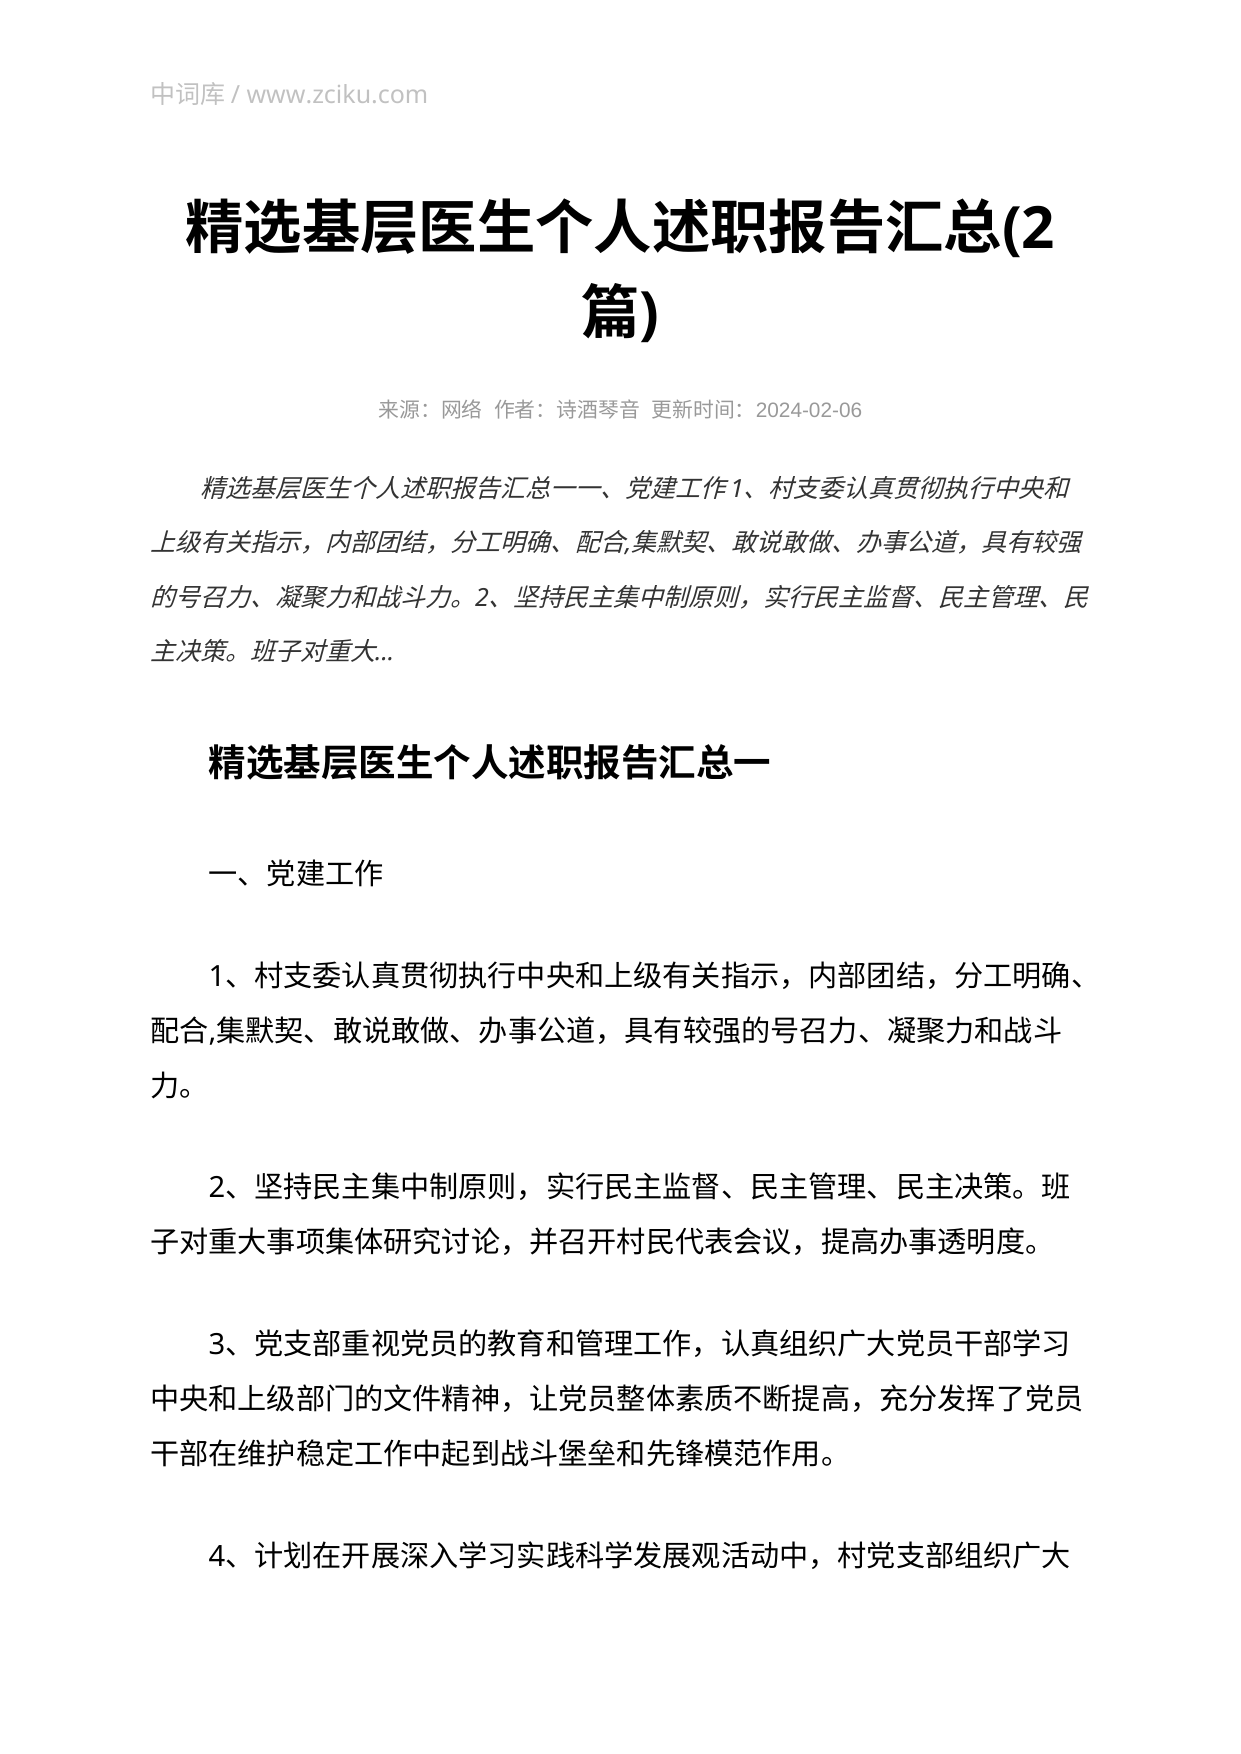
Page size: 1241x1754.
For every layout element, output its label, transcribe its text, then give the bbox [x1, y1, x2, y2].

text 精选基层医生个人述职报告汇总一一、党建工作1、村支委认真贯彻执行中央和上级有关指示，内部团结，分工明确、配合,集默契、敢说敢做、办事公道，具有较强的号召力、凝聚力和战斗力。2、坚持民主集中制原则，实行民主监督、民主管理、民主决策。班子对重大... [150, 468, 1090, 668]
text 2、坚持民主集中制原则，实行民主监督、民主管理、民主决策。班子对重大事项集体研究讨论，并召开村民代表会议，提高办事透明度。 [150, 1164, 1090, 1261]
text 精选基层医生个人述职报告汇总一 [150, 733, 1090, 787]
text 来源：网络 作者：诗酒琴音 更新时间：2024-02-06 [150, 398, 1090, 422]
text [150, 1532, 1090, 1575]
text 一、党建工作 [150, 850, 1090, 893]
text 1、村支委认真贯彻执行中央和上级有关指示，内部团结，分工明确、配合,集默契、敢说敢做、办事公道，具有较强的号召力、凝聚力和战斗力。 [150, 952, 1090, 1104]
subtitle 精选基层医生个人述职报告汇总(2篇) [150, 181, 1090, 351]
text 3、党支部重视党员的教育和管理工作，认真组织广大党员干部学习中央和上级部门的文件精神，让党员整体素质不断提高，充分发挥了党员干部在维护稳定工作中起到战斗堡垒和先锋模范作用。 [150, 1321, 1090, 1473]
